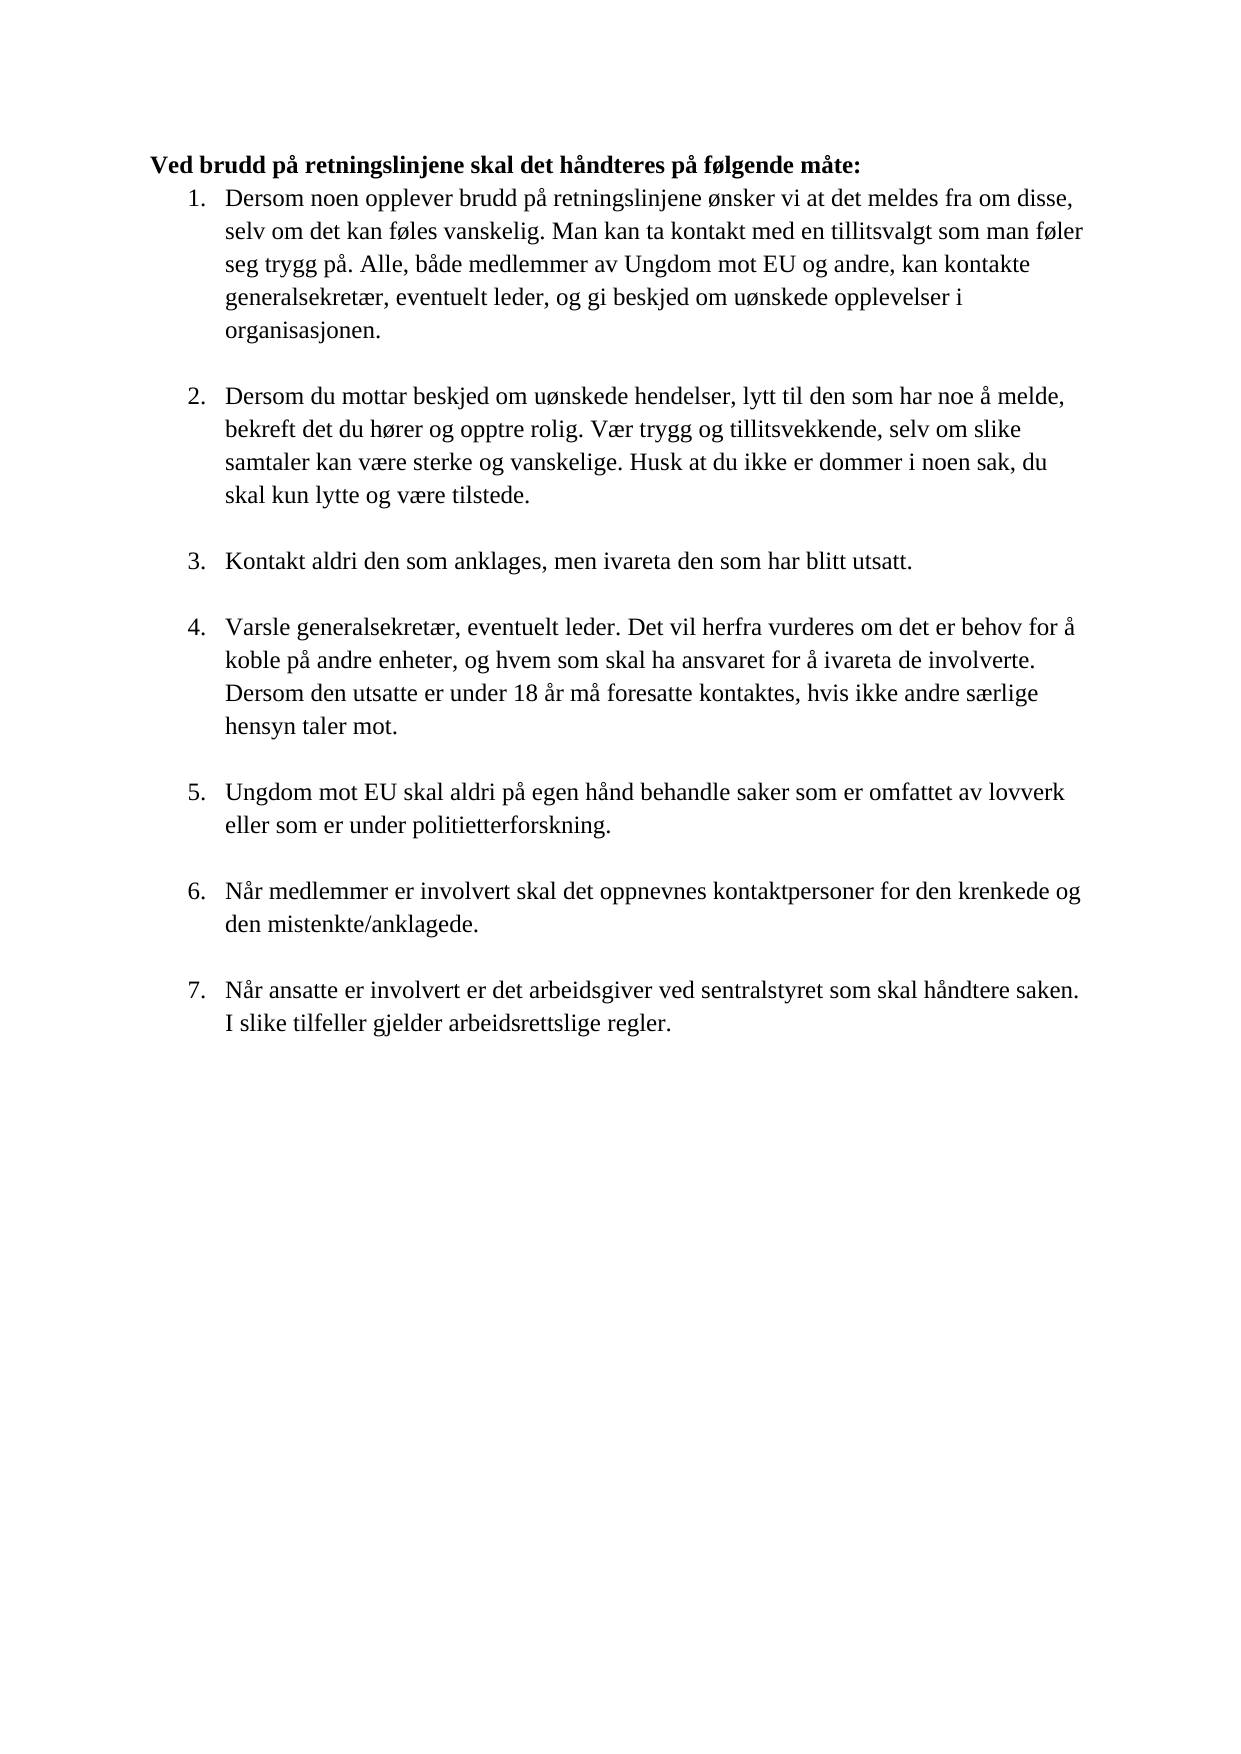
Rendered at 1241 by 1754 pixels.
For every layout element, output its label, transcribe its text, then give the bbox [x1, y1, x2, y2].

list Dersom du mottar beskjed om uønskede hendelser, lytt til den som har noe å melde, bekreft det du hører og opptre rolig. Vær trygg og tillitsvekkende, selv om slike samtaler kan være sterke og vanskelige. Husk at du ikke er dommer i noen sak, du skal kun lytte og være tilstede. [187, 381, 1090, 509]
text Ved brudd på retningslinjene skal det håndteres på følgende måte: [150, 150, 1090, 179]
list Varsle generalsekretær, eventuelt leder. Det vil herfra vurderes om det er behov for å koble på andre enheter, og hvem som skal ha ansvaret for å ivareta de involverte. Dersom den utsatte er under 18 år må foresatte kontaktes, hvis ikke andre særlige hensyn taler mot. [187, 612, 1090, 740]
list Kontakt aldri den som anklages, men ivareta den som har blitt utsatt. [187, 546, 1090, 575]
list Når ansatte er involvert er det arbeidsgiver ved sentralstyret som skal håndtere saken. I slike tilfeller gjelder arbeidsrettslige regler. [187, 976, 1090, 1037]
list Når medlemmer er involvert skal det oppnevnes kontaktpersoner for den krenkede og den mistenkte/anklagede. [187, 876, 1090, 938]
list Ungdom mot EU skal aldri på egen hånd behandle saker som er omfattet av lovverk eller som er under politietterforskning. [187, 777, 1090, 839]
list Dersom noen opplever brudd på retningslinjene ønsker vi at det meldes fra om disse, selv om det kan føles vanskelig. Man kan ta kontakt med en tillitsvalgt som man føler seg trygg på. Alle, både medlemmer av Ungdom mot EU og andre, kan kontakte generalsekretær, eventuelt leder, og gi beskjed om uønskede opplevelser i organisasjonen. [187, 183, 1090, 344]
